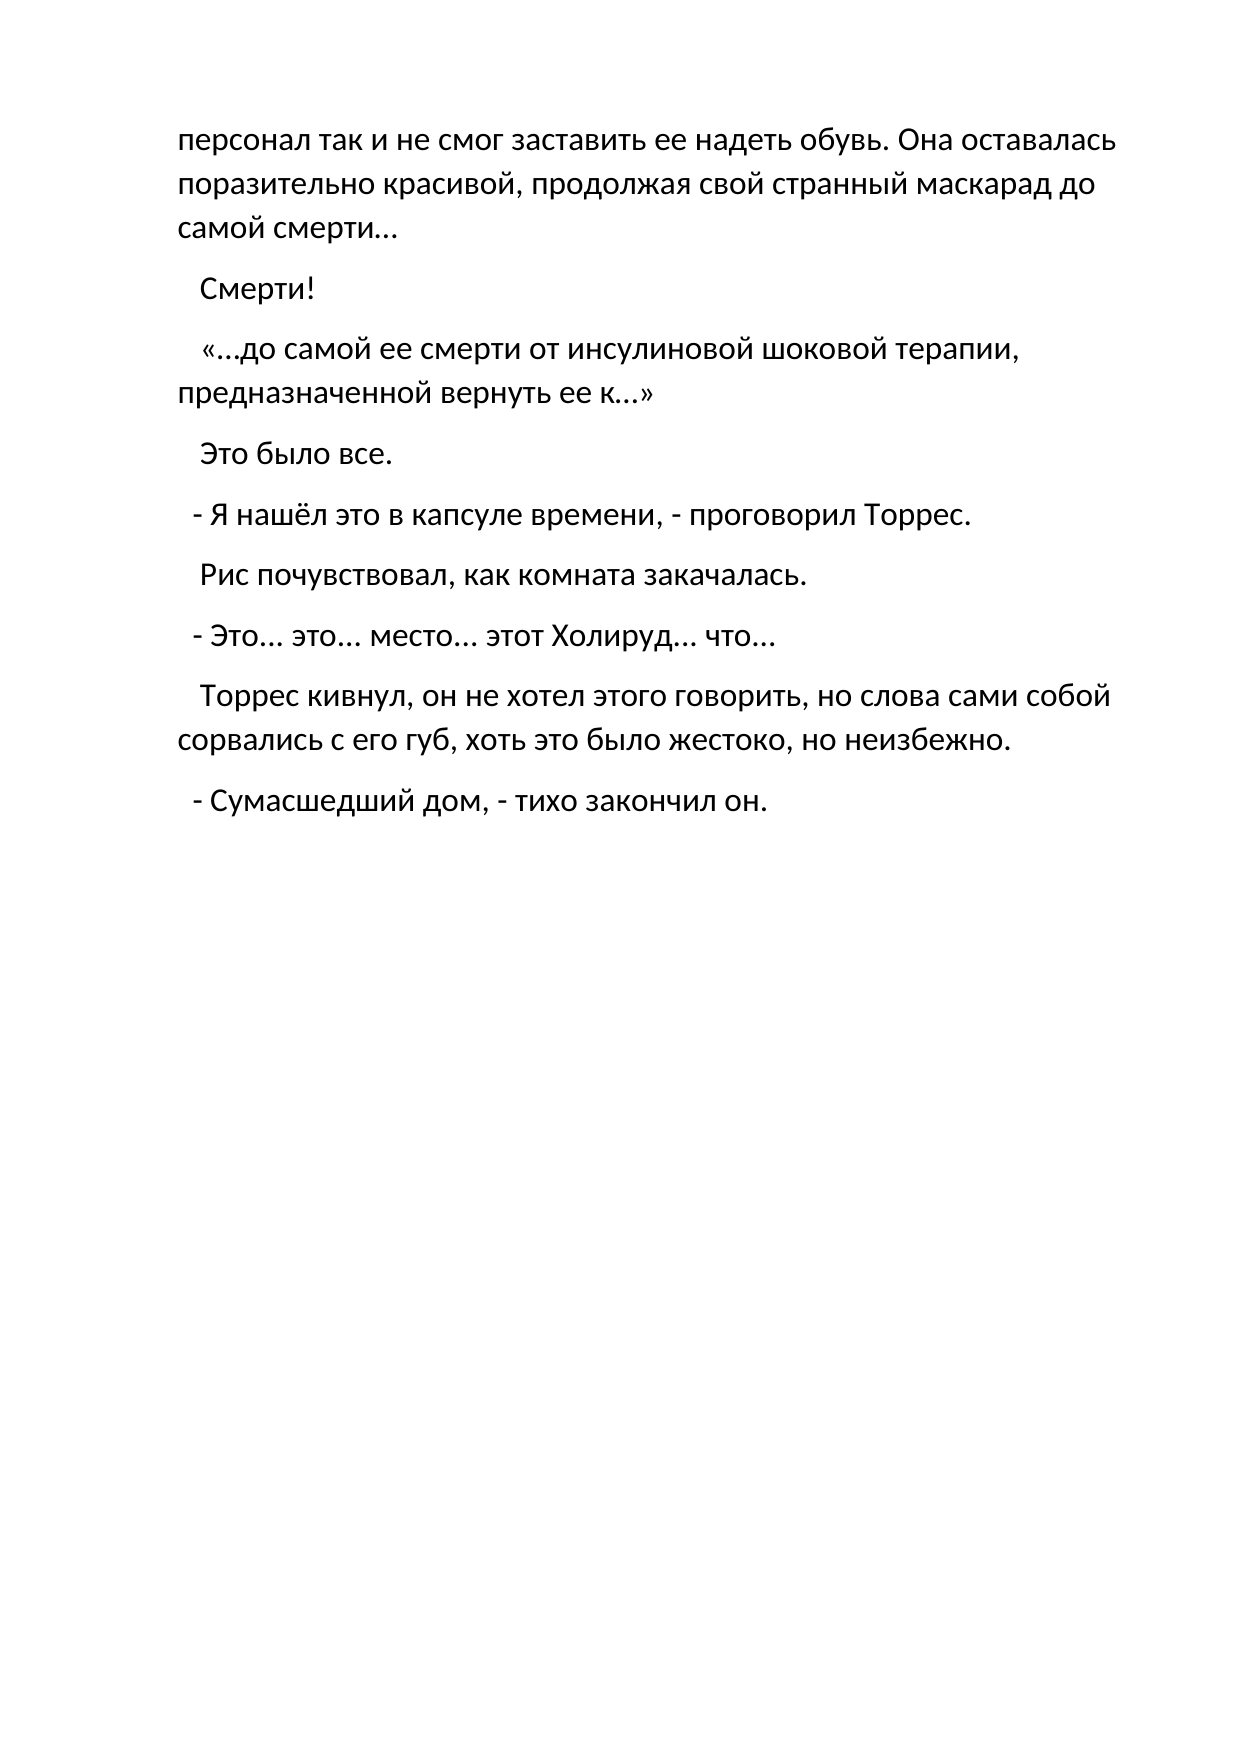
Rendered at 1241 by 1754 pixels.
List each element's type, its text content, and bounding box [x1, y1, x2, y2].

text - Это... это... место... этот Холируд... что... [177, 614, 1152, 654]
text Смерти! [177, 267, 1152, 307]
text «…до самой ее смерти от инсулиновой шоковой терапии, предназначенной вернуть ее к…» [177, 327, 1152, 412]
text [177, 118, 1152, 247]
text Это было все. [177, 432, 1152, 473]
text Торрес кивнул, он не хотел этого говорить, но слова сами собой сорвались с его губ, хоть это было жестоко, но неизбежно. [177, 674, 1152, 759]
text Рис почувствовал, как комната закачалась. [177, 553, 1152, 594]
text - Я нашёл это в капсуле времени, - проговорил Торрес. [177, 492, 1152, 533]
text - Сумасшедший дом, - тихо закончил он. [177, 779, 1152, 820]
